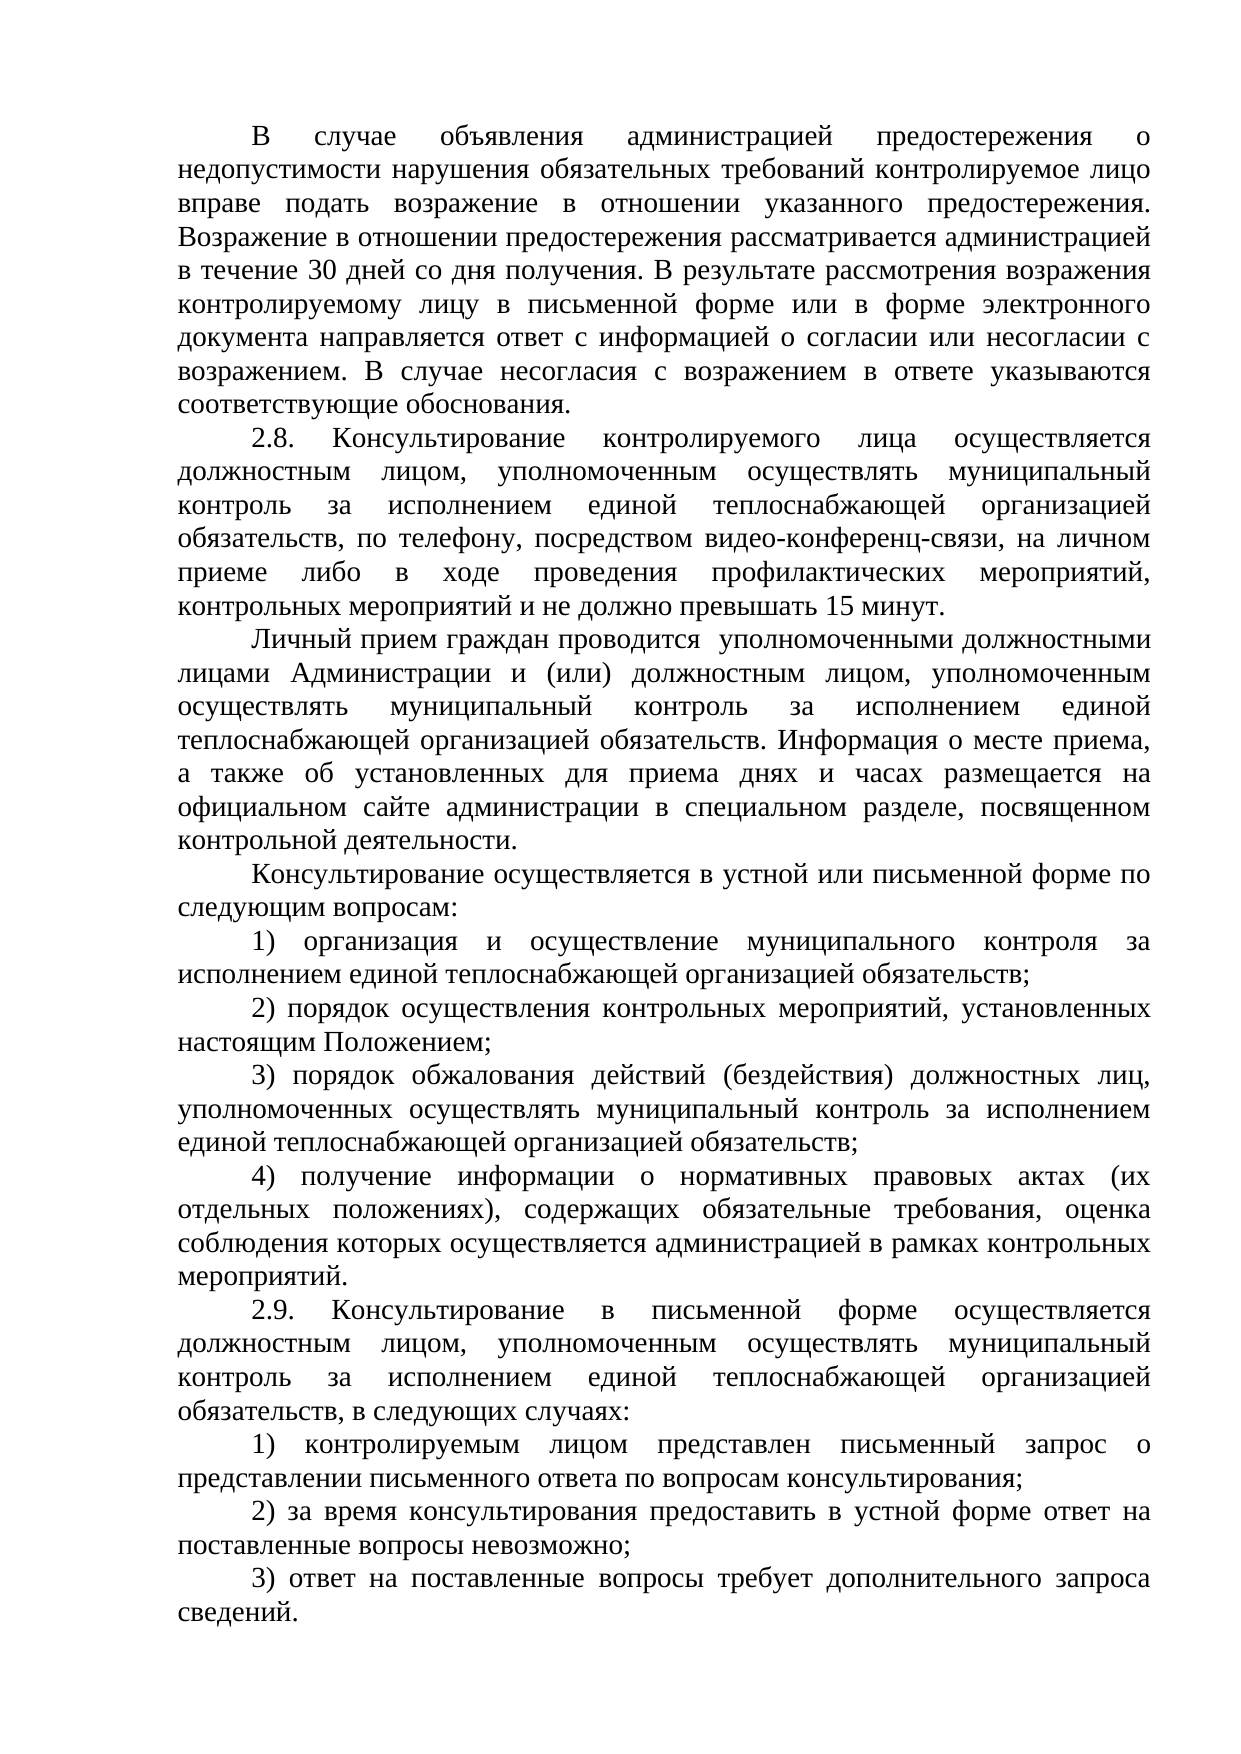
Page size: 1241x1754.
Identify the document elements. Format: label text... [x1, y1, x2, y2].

text 3) порядок обжалования действий (бездействия) должностных лиц, уполномоченных осуществлять муниципальный контроль за исполнением единой теплоснабжающей организацией обязательств; [177, 1057, 1152, 1158]
text 2.8. Консультирование контролируемого лица осуществляется должностным лицом, уполномоченным осуществлять муниципальный контроль за исполнением единой теплоснабжающей организацией обязательств, по телефону, посредством видео-конференц-связи, на личном приеме либо в ходе проведения профилактических мероприятий, контрольных мероприятий и не должно превышать 15 минут. [177, 420, 1152, 621]
text 2.9. Консультирование в письменной форме осуществляется должностным лицом, уполномоченным осуществлять муниципальный контроль за исполнением единой теплоснабжающей организацией обязательств, в следующих случаях: [177, 1292, 1152, 1426]
text Личный прием граждан проводится уполномоченными должностными лицами Администрации и (или) должностным лицом, уполномоченным осуществлять муниципальный контроль за исполнением единой теплоснабжающей организацией обязательств. Информация о месте приема, а также об установленных для приема днях и часах размещается на официальном сайте администрации в специальном разделе, посвященном контрольной деятельности. [177, 621, 1152, 856]
text 4) получение информации о нормативных правовых актах (их отдельных положениях), содержащих обязательные требования, оценка соблюдения которых осуществляется администрацией в рамках контрольных мероприятий. [177, 1158, 1152, 1292]
text 3) ответ на поставленные вопросы требует дополнительного запроса сведений. [177, 1560, 1152, 1627]
text 2) порядок осуществления контрольных мероприятий, установленных настоящим Положением; [177, 990, 1152, 1057]
text 1) организация и осуществление муниципального контроля за исполнением единой теплоснабжающей организацией обязательств; [177, 923, 1152, 990]
text Консультирование осуществляется в устной или письменной форме по следующим вопросам: [177, 856, 1152, 923]
text В случае объявления администрацией предостережения о недопустимости нарушения обязательных требований контролируемое лицо вправе подать возражение в отношении указанного предостережения. Возражение в отношении предостережения рассматривается администрацией в течение 30 дней со дня получения. В результате рассмотрения возражения контролируемому лицу в письменной форме или в форме электронного документа направляется ответ с информацией о согласии или несогласии с возражением. В случае несогласия с возражением в ответе указываются соответствующие обоснования. [177, 118, 1152, 420]
text 1) контролируемым лицом представлен письменный запрос о представлении письменного ответа по вопросам консультирования; [177, 1426, 1152, 1493]
text 2) за время консультирования предоставить в устной форме ответ на поставленные вопросы невозможно; [177, 1493, 1152, 1560]
